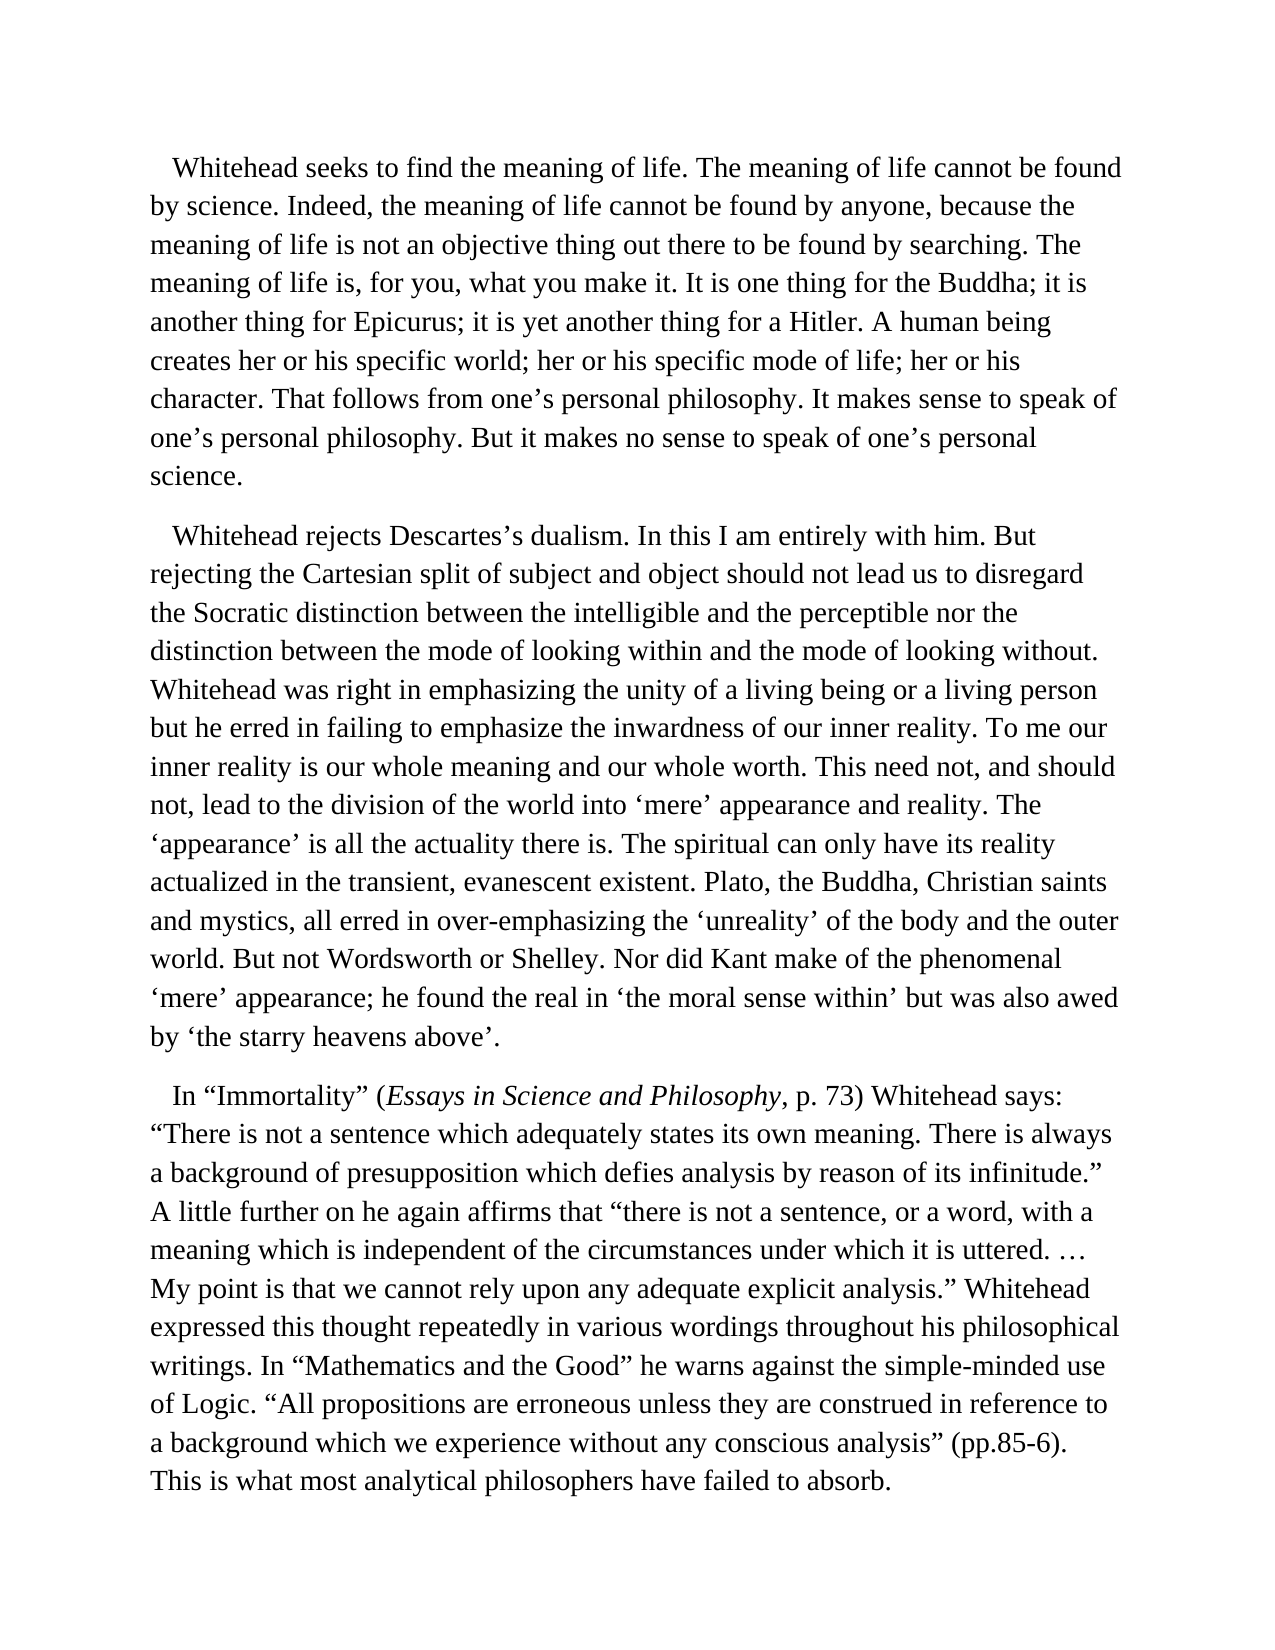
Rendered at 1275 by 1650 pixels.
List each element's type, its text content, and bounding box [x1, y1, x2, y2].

text Whitehead rejects Descartes’s dualism. In this I am entirely with him. But rejecting the Cartesian split of subject and object should not lead us to disregard the Socratic distinction between the intelligible and the perceptible nor the distinction between the mode of looking within and the mode of looking without. Whitehead was right in emphasizing the unity of a living being or a living person but he erred in failing to emphasize the inwardness of our inner reality. To me our inner reality is our whole meaning and our whole worth. This need not, and should not, lead to the division of the world into ‘mere’ appearance and reality. The ‘appearance’ is all the actuality there is. The spiritual can only have its reality actualized in the transient, evanescent existent. Plato, the Buddha, Christian saints and mystics, all erred in over-emphasizing the ‘unreality’ of the body and the outer world. But not Wordsworth or Shelley. Nor did Kant make of the phenomenal ‘mere’ appearance; he found the real in ‘the moral sense within’ but was also awed by ‘the starry heavens above’. [150, 518, 1125, 1052]
text In “Immortality” (Essays in Science and Philosophy, p. 73) Whitehead says: “There is not a sentence which adequately states its own meaning. There is always a background of presupposition which defies analysis by reason of its infinitude.” A little further on he again affirms that “there is not a sentence, or a word, with a meaning which is independent of the circumstances under which it is uttered. … My point is that we cannot rely upon any adequate explicit analysis.” Whitehead expressed this thought repeatedly in various wordings throughout his philosophical writings. In “Mathematics and the Good” he warns against the simple-minded use of Logic. “All propositions are erroneous unless they are construed in reference to a background which we experience without any conscious analysis” (pp.85-6). This is what most analytical philosophers have failed to absorb. [150, 1078, 1125, 1497]
text Whitehead seeks to find the meaning of life. The meaning of life cannot be found by science. Indeed, the meaning of life cannot be found by anyone, because the meaning of life is not an objective thing out there to be found by searching. The meaning of life is, for you, what you make it. It is one thing for the Buddha; it is another thing for Epicurus; it is yet another thing for a Hitler. A human being creates her or his specific world; her or his specific mode of life; her or his character. That follows from one’s personal philosophy. It makes sense to speak of one’s personal philosophy. But it makes no sense to speak of one’s personal science. [150, 150, 1125, 492]
